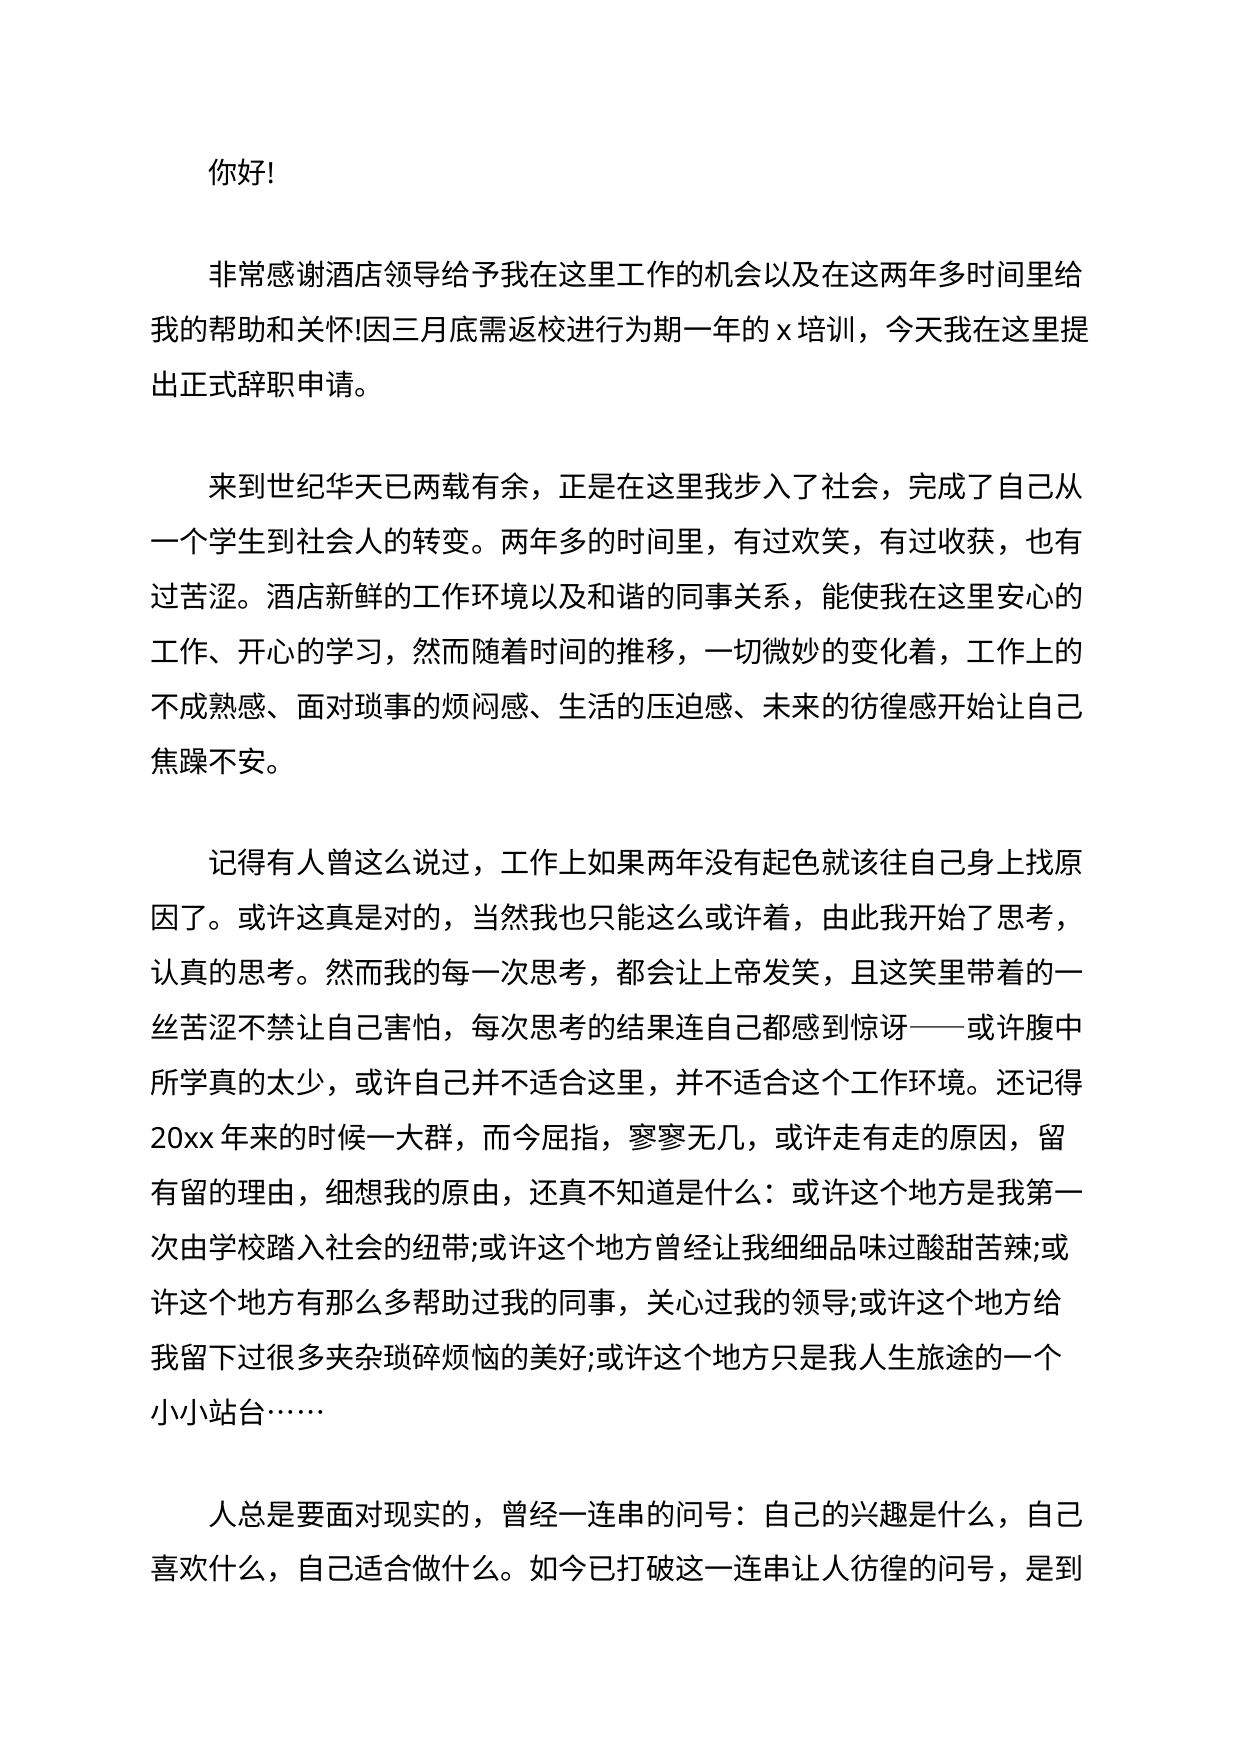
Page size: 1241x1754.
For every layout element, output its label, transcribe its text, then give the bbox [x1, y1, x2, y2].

text 记得有人曾这么说过，工作上如果两年没有起色就该往自己身上找原因了。或许这真是对的，当然我也只能这么或许着，由此我开始了思考，认真的思考。然而我的每一次思考，都会让上帝发笑，且这笑里带着的一丝苦涩不禁让自己害怕，每次思考的结果连自己都感到惊讶——或许腹中所学真的太少，或许自己并不适合这里，并不适合这个工作环境。还记得20xx年来的时候一大群，而今屈指，寥寥无几，或许走有走的原因，留有留的理由，细想我的原由，还真不知道是什么：或许这个地方是我第一次由学校踏入社会的纽带;或许这个地方曾经让我细细品味过酸甜苦辣;或许这个地方有那么多帮助过我的同事，关心过我的领导;或许这个地方给我留下过很多夹杂琐碎烦恼的美好;或许这个地方只是我人生旅途的一个小小站台…… [150, 840, 1090, 1432]
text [150, 1491, 1090, 1588]
text 非常感谢酒店领导给予我在这里工作的机会以及在这两年多时间里给我的帮助和关怀!因三月底需返校进行为期一年的x培训，今天我在这里提出正式辞职申请。 [150, 252, 1090, 404]
text 来到世纪华天已两载有余，正是在这里我步入了社会，完成了自己从一个学生到社会人的转变。两年多的时间里，有过欢笑，有过收获，也有过苦涩。酒店新鲜的工作环境以及和谐的同事关系，能使我在这里安心的工作、开心的学习，然而随着时间的推移，一切微妙的变化着，工作上的不成熟感、面对琐事的烦闷感、生活的压迫感、未来的彷徨感开始让自己焦躁不安。 [150, 464, 1090, 780]
text 你好! [150, 150, 1090, 192]
